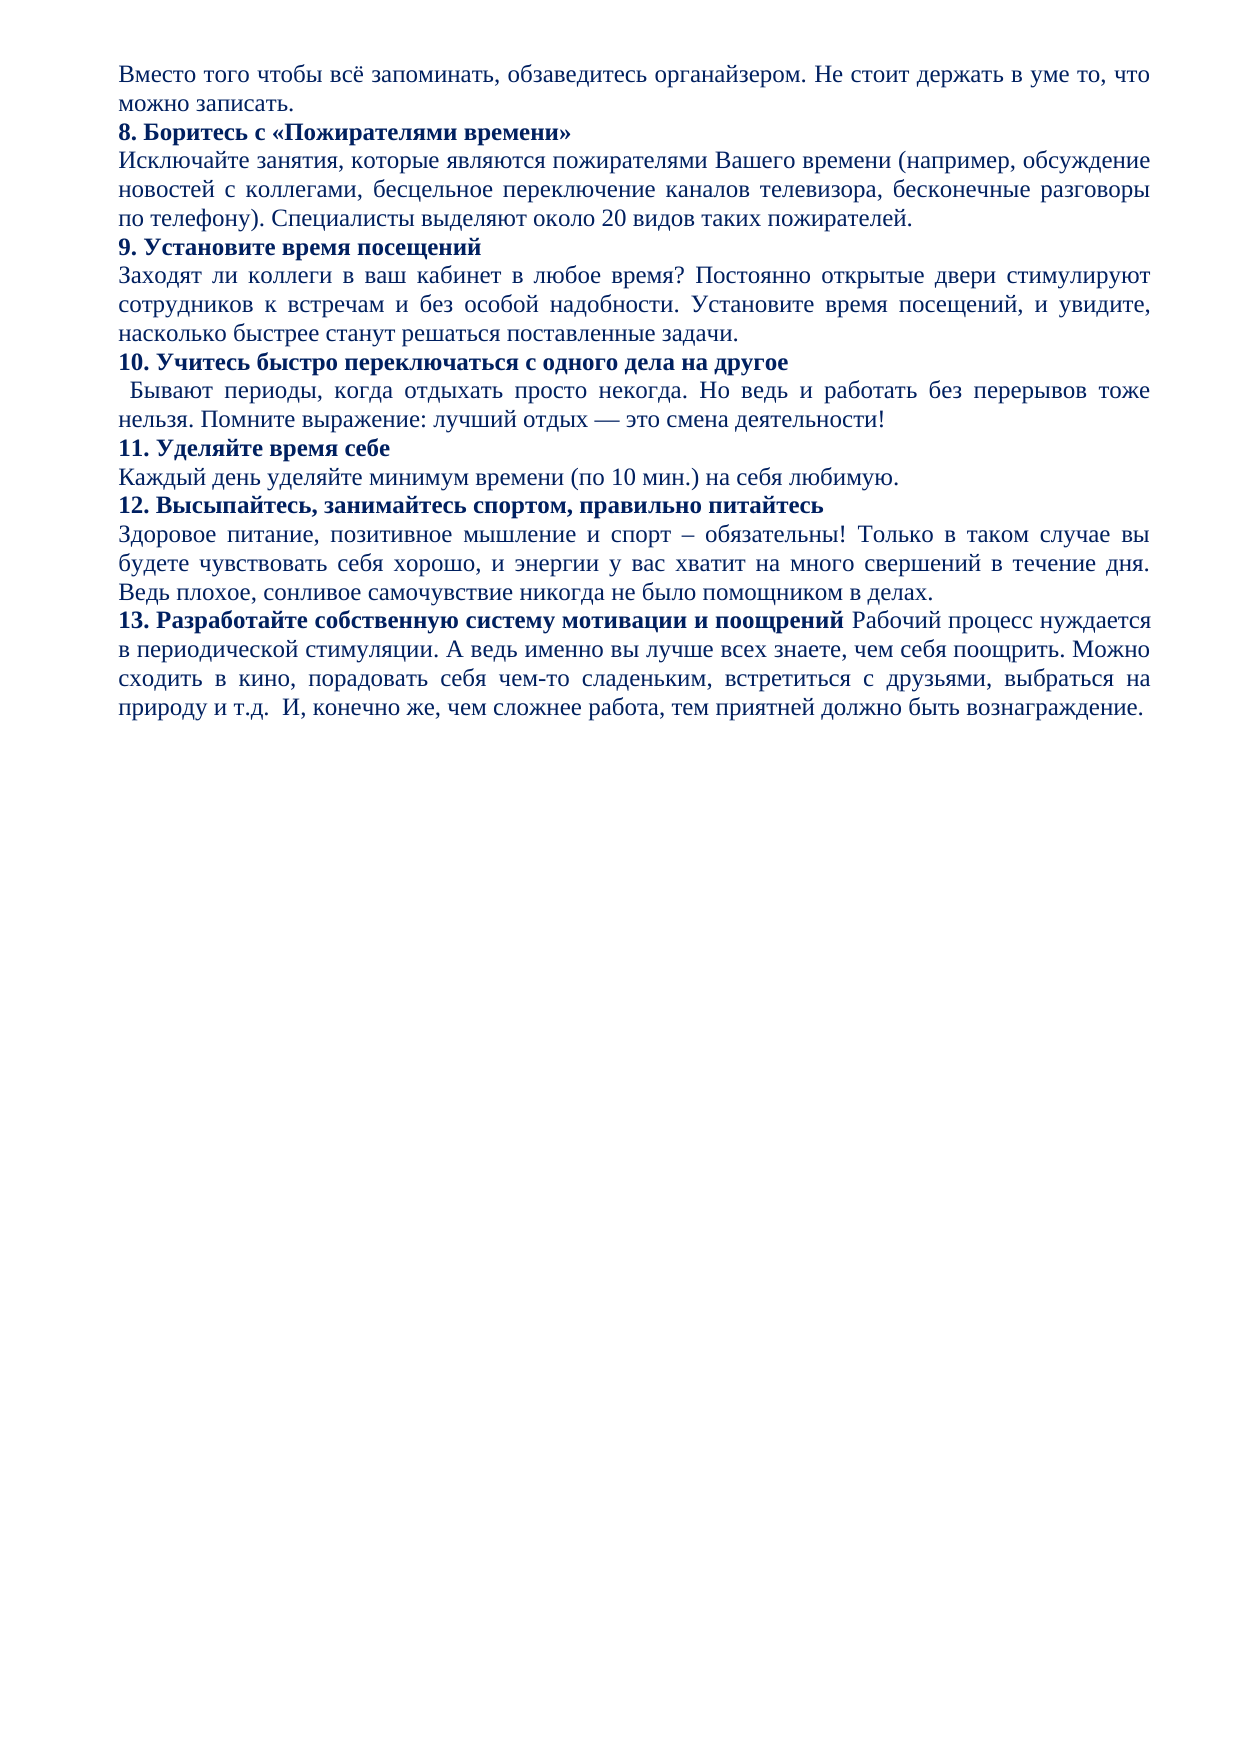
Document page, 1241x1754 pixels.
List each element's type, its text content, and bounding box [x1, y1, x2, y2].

text 8. Боритесь с «Пожирателями времени» [118, 117, 1152, 145]
text Заходят ли коллеги в ваш кабинет в любое время? Постоянно открытые двери стимулируют сотрудников к встречам и без особой надобности. Установите время посещений, и увидите, насколько быстрее станут решаться поставленные задачи. [118, 260, 1152, 347]
text 9. Установите время посещений [118, 232, 1152, 260]
text Здоровое питание, позитивное мышление и спорт – обязательны! Только в таком случае вы будете чувствовать себя хорошо, и энергии у вас хватит на много свершений в течение дня. Ведь плохое, сонливое самочувствие никогда не было помощником в делах. [118, 519, 1152, 605]
text Вместо того чтобы всё запоминать, обзаведитесь органайзером. Не стоит держать в уме то, что можно записать. [118, 59, 1152, 117]
text 12. Высыпайтесь, занимайтесь спортом, правильно питайтесь [118, 490, 1152, 519]
text 13. Разработайте собственную систему мотивации и поощрений Рабочий процесс нуждается в периодической стимуляции. А ведь именно вы лучше всех знаете, чем себя поощрить. Можно сходить в кино, порадовать себя чем-то сладеньким, встретиться с друзьями, выбраться на природу и т.д. И, конечно же, чем сложнее работа, тем приятней должно быть вознаграждение. [118, 605, 1152, 720]
text Исключайте занятия, которые являются пожирателями Вашего времени (например, обсуждение новостей с коллегами, бесцельное переключение каналов телевизора, бесконечные разговоры по телефону). Специалисты выделяют около 20 видов таких пожирателей. [118, 145, 1152, 232]
text Каждый день уделяйте минимум времени (по 10 мин.) на себя любимую. [118, 462, 1152, 490]
text Бывают периоды, когда отдыхать просто некогда. Но ведь и работать без перерывов тоже нельзя. Помните выражение: лучший отдых — это смена деятельности! [118, 375, 1152, 433]
text 11. Уделяйте время себе [118, 433, 1152, 462]
text 10. Учитесь быстро переключаться с одного дела на другое [118, 347, 1152, 375]
